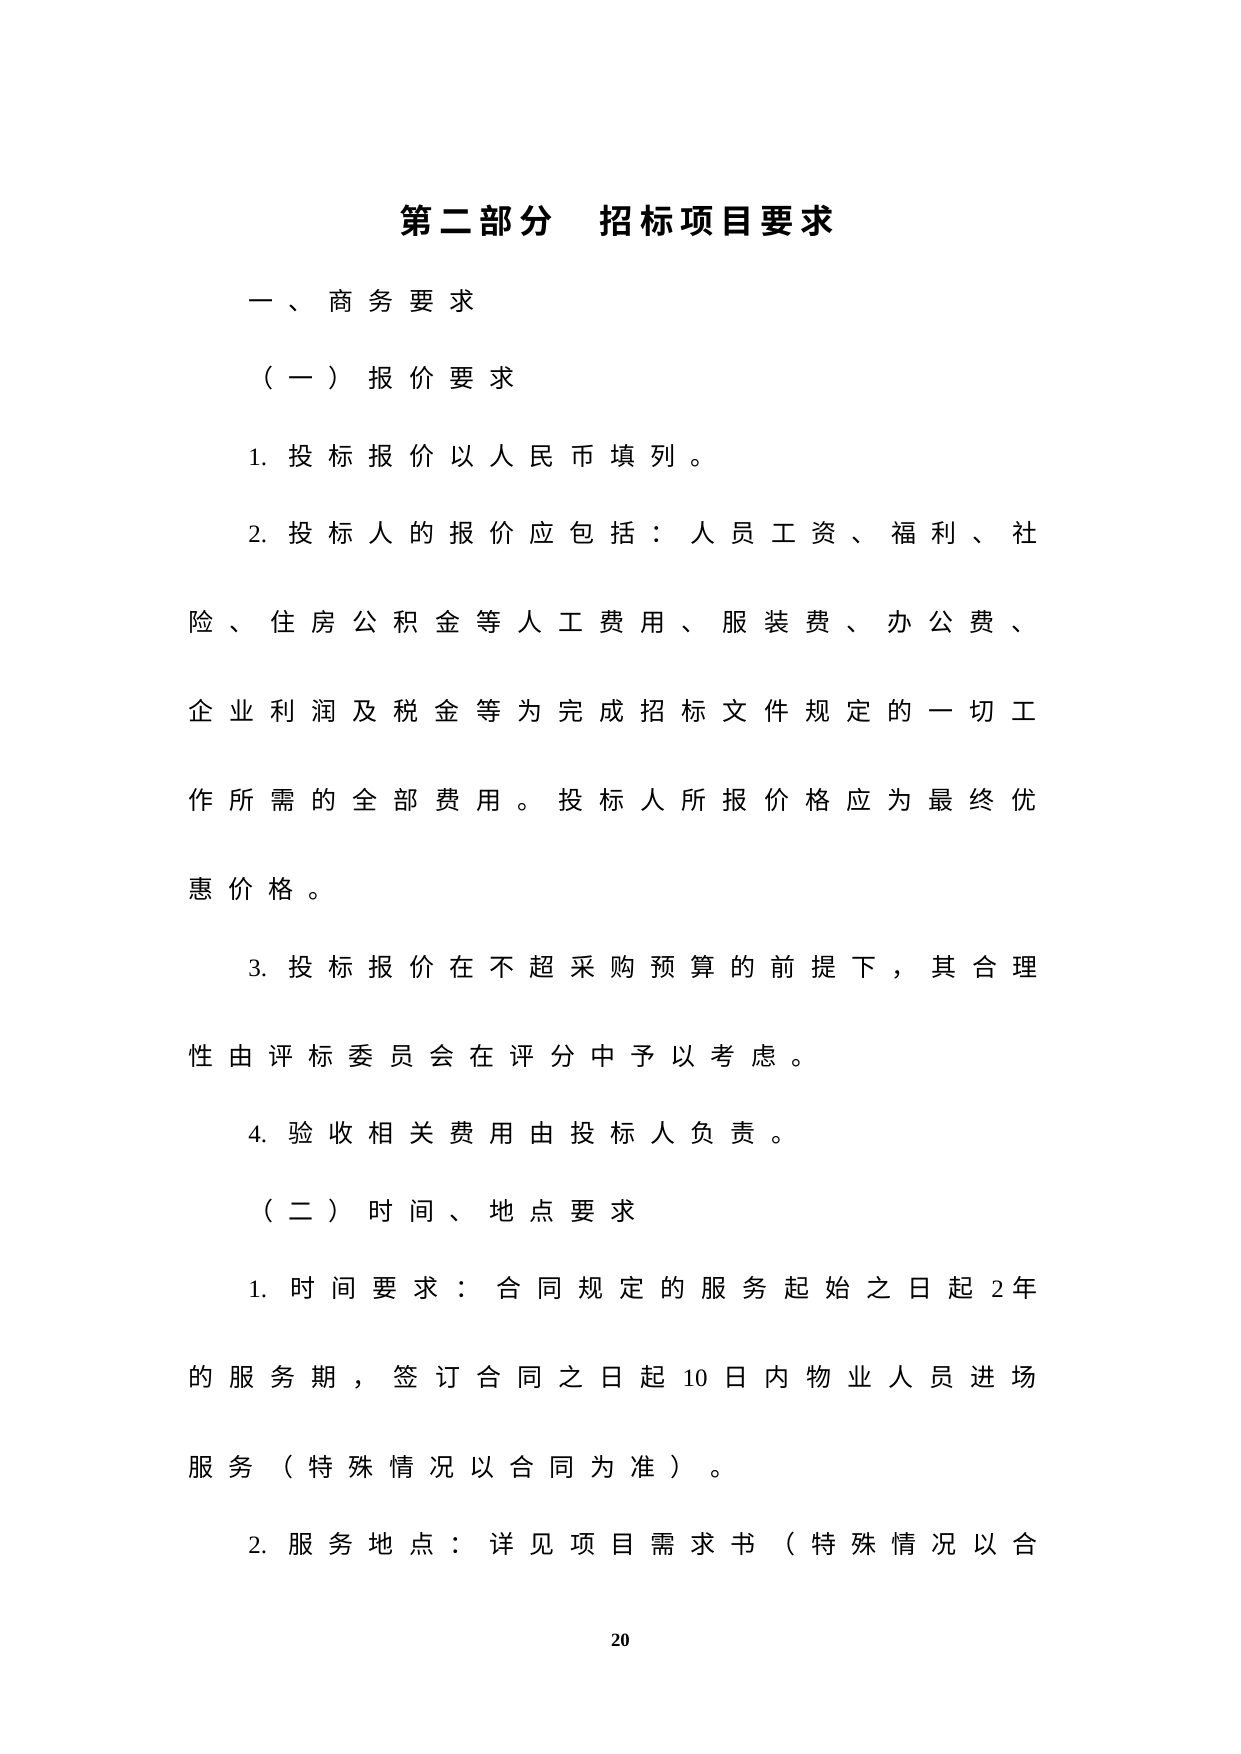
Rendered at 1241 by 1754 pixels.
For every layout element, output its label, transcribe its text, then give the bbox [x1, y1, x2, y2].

text 1. 时间要求：合同规定的服务起始之日起2年的服务期，签订合同之日起10日内物业人员进场服务（特殊情况以合同为准）。 [188, 1257, 1052, 1495]
text 一、商务要求 [188, 269, 1052, 329]
text （一）报价要求 [188, 347, 1052, 406]
text 1. 投标报价以人民币填列。 [188, 424, 1052, 484]
text （二）时间、地点要求 [188, 1180, 1052, 1239]
text 4. 验收相关费用由投标人负责。 [188, 1102, 1052, 1162]
text 2. 投标人的报价应包括：人员工资、福利、社险、住房公积金等人工费用、服装费、办公费、企业利润及税金等为完成招标文件规定的一切工作所需的全部费用。投标人所报价格应为最终优惠价格。 [188, 502, 1052, 918]
text 3. 投标报价在不超采购预算的前提下，其合理性由评标委员会在评分中予以考虑。 [188, 936, 1052, 1084]
subtitle 第二部分 招标项目要求 [188, 189, 1052, 249]
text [188, 1513, 1052, 1572]
